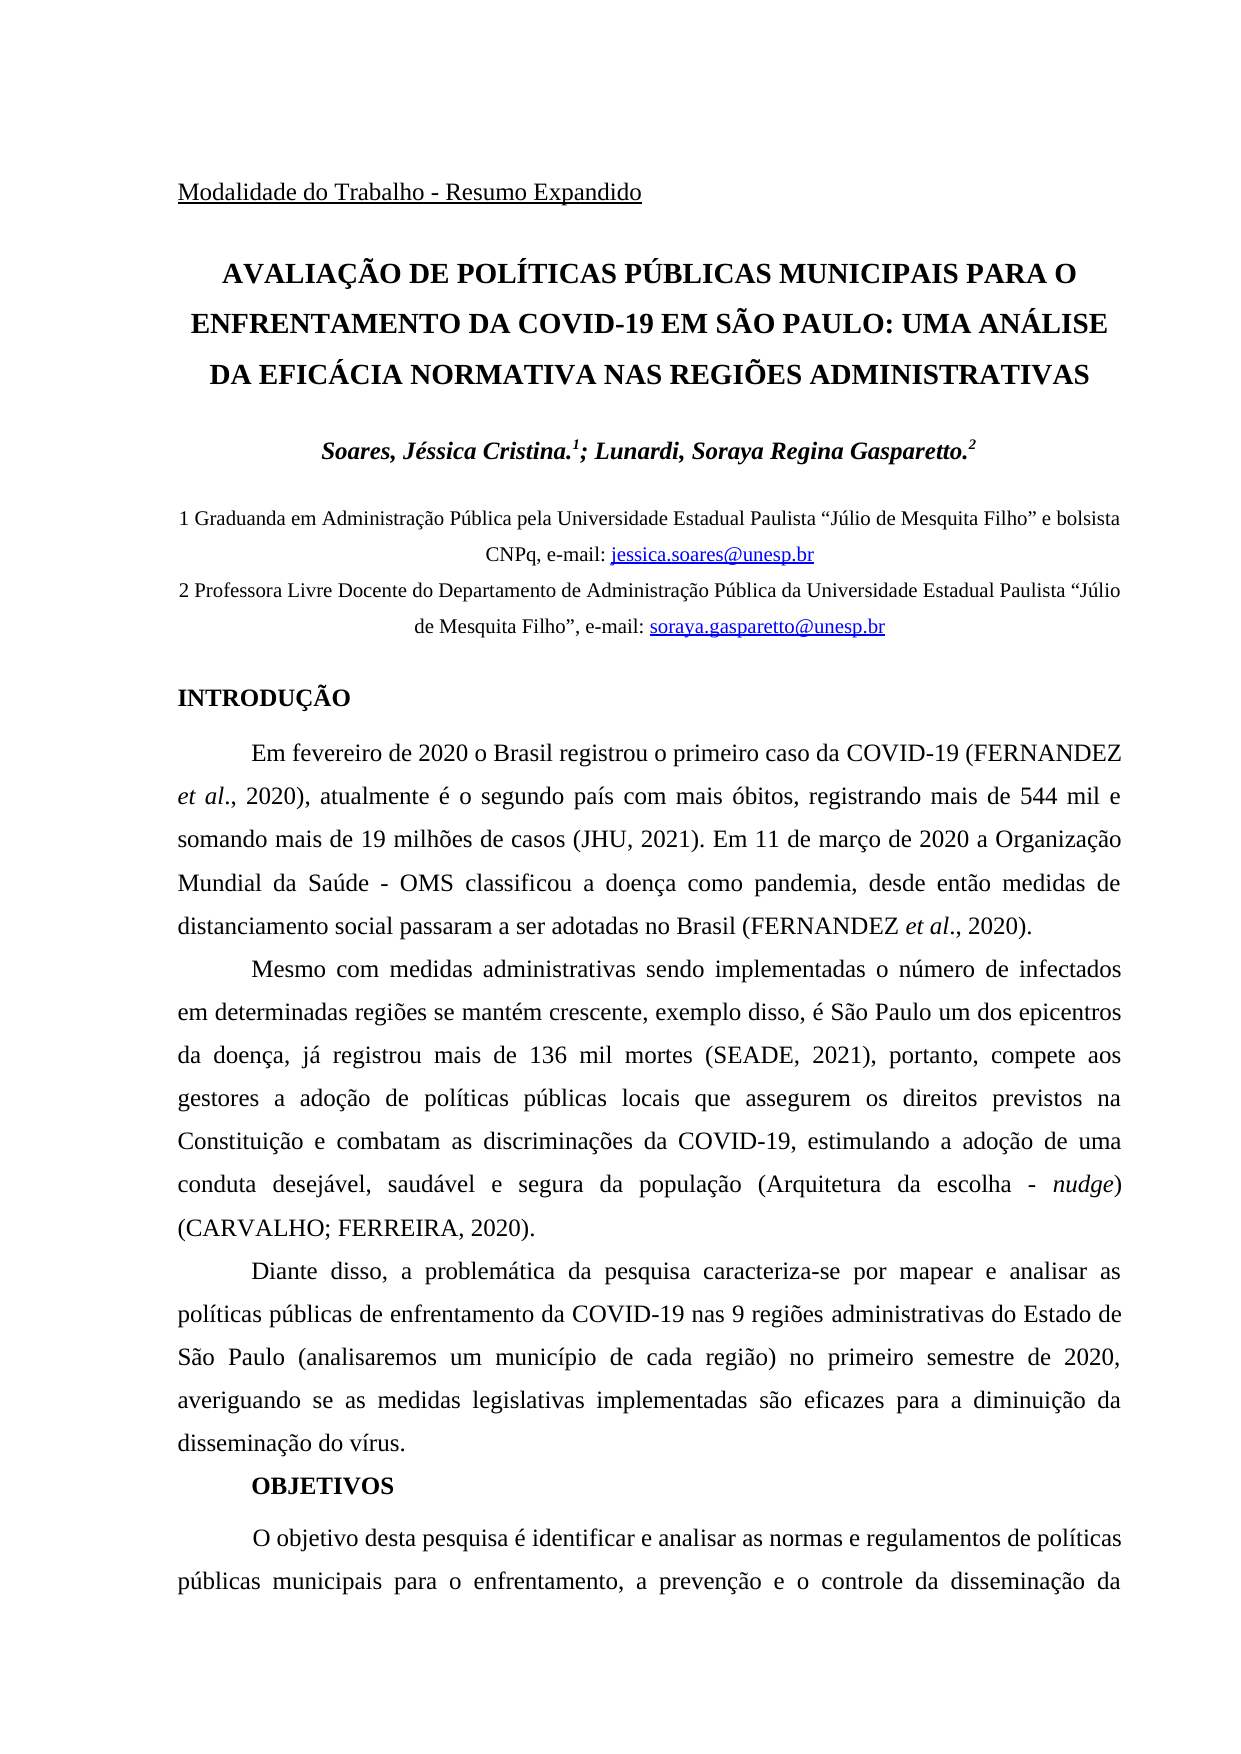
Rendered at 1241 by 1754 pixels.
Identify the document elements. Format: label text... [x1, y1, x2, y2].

text Modalidade do Trabalho - Resumo Expandido [177, 177, 1122, 206]
text AVALIAÇÃO DE POLÍTICAS PÚBLICAS MUNICIPAIS PARA O ENFRENTAMENTO DA COVID-19 EM SÃO PAULO: UMA ANÁLISE DA EFICÁCIA NORMATIVA NAS REGIÕES ADMINISTRATIVAS [177, 256, 1122, 391]
text Soares, Jéssica Cristina.1; Lunardi, Soraya Regina Gasparetto.2 [177, 436, 1122, 465]
text Diante disso, a problemática da pesquisa caracteriza-se por mapear e analisar as políticas públicas de enfrentamento da COVID-19 nas 9 regiões administrativas do Estado de São Paulo (analisaremos um município de cada região) no primeiro semestre de 2020, averiguando se as medidas legislativas implementadas são eficazes para a diminuição da disseminação do vírus. [177, 1256, 1122, 1457]
text 2 Professora Livre Docente do Departamento de Administração Pública da Universidade Estadual Paulista “Júlio de Mesquita Filho”, e-mail: soraya.gasparetto@unesp.br [177, 578, 1122, 638]
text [177, 1523, 1122, 1595]
text 1 Graduanda em Administração Pública pela Universidade Estadual Paulista “Júlio de Mesquita Filho” e bolsista CNPq, e-mail: jessica.soares@unesp.br [177, 506, 1122, 566]
text OBJETIVOS [177, 1471, 1122, 1500]
text Mesmo com medidas administrativas sendo implementadas o número de infectados em determinadas regiões se mantém crescente, exemplo disso, é São Paulo um dos epicentros da doença, já registrou mais de 136 mil mortes (SEADE, 2021), portanto, compete aos gestores a adoção de políticas públicas locais que assegurem os direitos previstos na Constituição e combatam as discriminações da COVID-19, estimulando a adoção de uma conduta desejável, saudável e segura da população (Arquitetura da escolha - nudge) (CARVALHO; FERREIRA, 2020). [177, 954, 1122, 1241]
text Em fevereiro de 2020 o Brasil registrou o primeiro caso da COVID-19 (FERNANDEZ et al., 2020), atualmente é o segundo país com mais óbitos, registrando mais de 544 mil e somando mais de 19 milhões de casos (JHU, 2021). Em 11 de março de 2020 a Organização Mundial da Saúde - OMS classificou a doença como pandemia, desde então medidas de distanciamento social passaram a ser adotadas no Brasil (FERNANDEZ et al., 2020). [177, 738, 1122, 939]
text INTRODUÇÃO [177, 683, 1122, 711]
